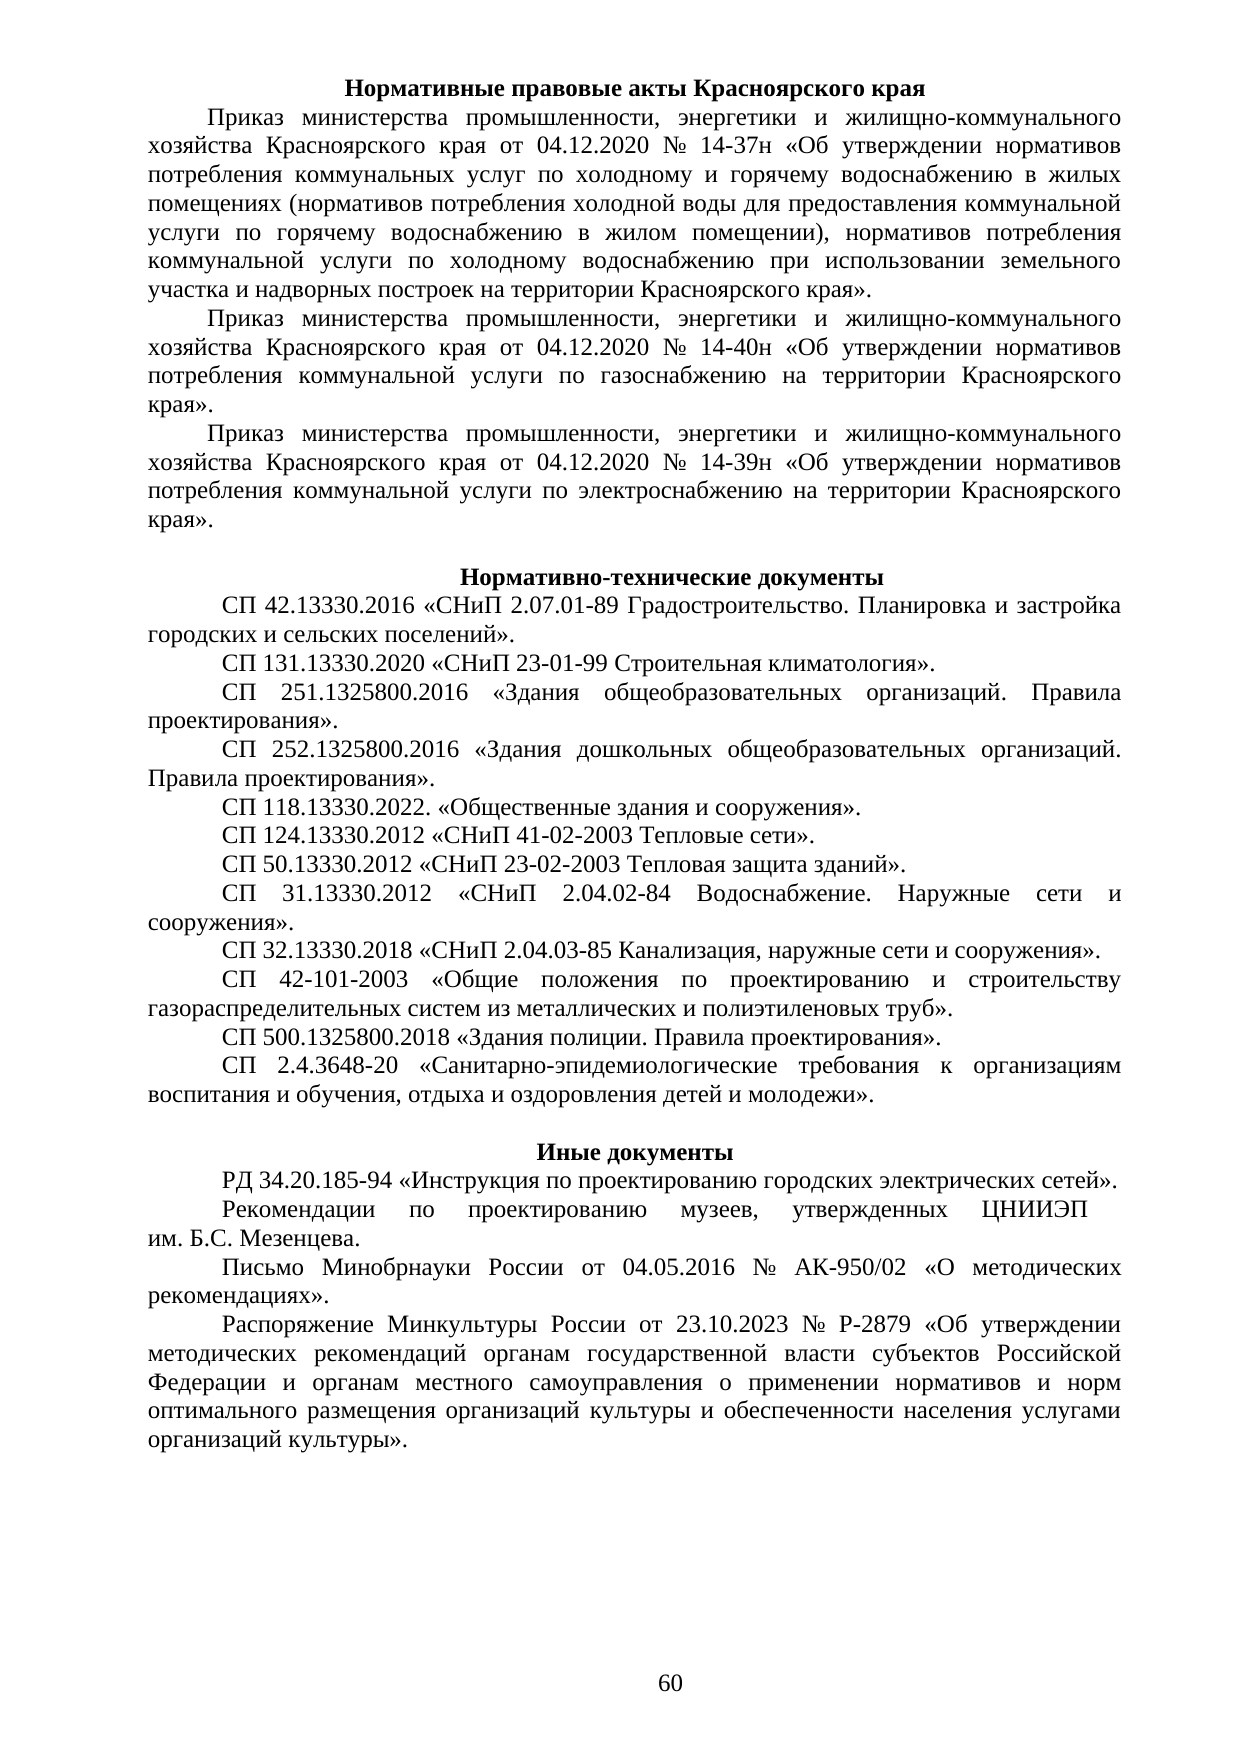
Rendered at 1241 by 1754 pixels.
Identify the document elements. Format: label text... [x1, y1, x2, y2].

text СП 31.13330.2012 «СНиП 2.04.02-84 Водоснабжение. Наружные сети и сооружения». [148, 878, 1122, 936]
text СП 118.13330.2022. «Общественные здания и сооружения». [148, 792, 1122, 821]
text Письмо Минобрнауки России от 04.05.2016 № АК-950/02 «О методических рекомендациях». [148, 1252, 1122, 1309]
text СП 42.13330.2016 «СНиП 2.07.01-89 Градостроительство. Планировка и застройка городских и сельских поселений». [148, 591, 1122, 648]
text СП 42-101-2003 «Общие положения по проектированию и строительству газораспределительных систем из металлических и полиэтиленовых труб». [148, 964, 1122, 1022]
text СП 124.13330.2012 «СНиП 41-02-2003 Тепловые сети». [148, 821, 1122, 849]
text Приказ министерства промышленности, энергетики и жилищно-коммунального хозяйства Красноярского края от 04.12.2020 № 14-40н «Об утверждении нормативов потребления коммунальной услуги по газоснабжению на территории Красноярского края». [148, 303, 1122, 418]
text Распоряжение Минкультуры России от 23.10.2023 № Р-2879 «Об утверждении методических рекомендаций органам государственной власти субъектов Российской Федерации и органам местного самоуправления о применении нормативов и норм оптимального размещения организаций культуры и обеспеченности населения услугами организаций культуры». [148, 1309, 1122, 1453]
text Нормативно-технические документы [148, 562, 1122, 591]
text СП 500.1325800.2018 «Здания полиции. Правила проектирования». [148, 1022, 1122, 1051]
text РД 34.20.185-94 «Инструкция по проектированию городских электрических сетей». [148, 1166, 1122, 1194]
text СП 251.1325800.2016 «Здания общеобразовательных организаций. Правила проектирования». [148, 677, 1122, 734]
text Приказ министерства промышленности, энергетики и жилищно-коммунального хозяйства Красноярского края от 04.12.2020 № 14-39н «Об утверждении нормативов потребления коммунальной услуги по электроснабжению на территории Красноярского края». [148, 418, 1122, 533]
text СП 2.4.3648-20 «Санитарно-эпидемиологические требования к организациям воспитания и обучения, отдыха и оздоровления детей и молодежи». [148, 1051, 1122, 1108]
text Приказ министерства промышленности, энергетики и жилищно-коммунального хозяйства Красноярского края от 04.12.2020 № 14-37н «Об утверждении нормативов потребления коммунальных услуг по холодному и горячему водоснабжению в жилых помещениях (нормативов потребления холодной воды для предоставления коммунальной услуги по горячему водоснабжению в жилом помещении), нормативов потребления коммунальной услуги по холодному водоснабжению при использовании земельного участка и надворных построек на территории Красноярского края». [148, 102, 1122, 303]
text Рекомендации по проектированию музеев, утвержденных ЦНИИЭП им. Б.С. Мезенцева. [148, 1194, 1122, 1252]
text СП 32.13330.2018 «СНиП 2.04.03-85 Канализация, наружные сети и сооружения». [148, 936, 1122, 964]
text Иные документы [148, 1137, 1122, 1166]
text Нормативные правовые акты Красноярского края [148, 73, 1122, 102]
text СП 131.13330.2020 «СНиП 23-01-99 Строительная климатология». [148, 648, 1122, 677]
text СП 252.1325800.2016 «Здания дошкольных общеобразовательных организаций. Правила проектирования». [148, 734, 1122, 792]
text СП 50.13330.2012 «СНиП 23-02-2003 Тепловая защита зданий». [148, 849, 1122, 878]
